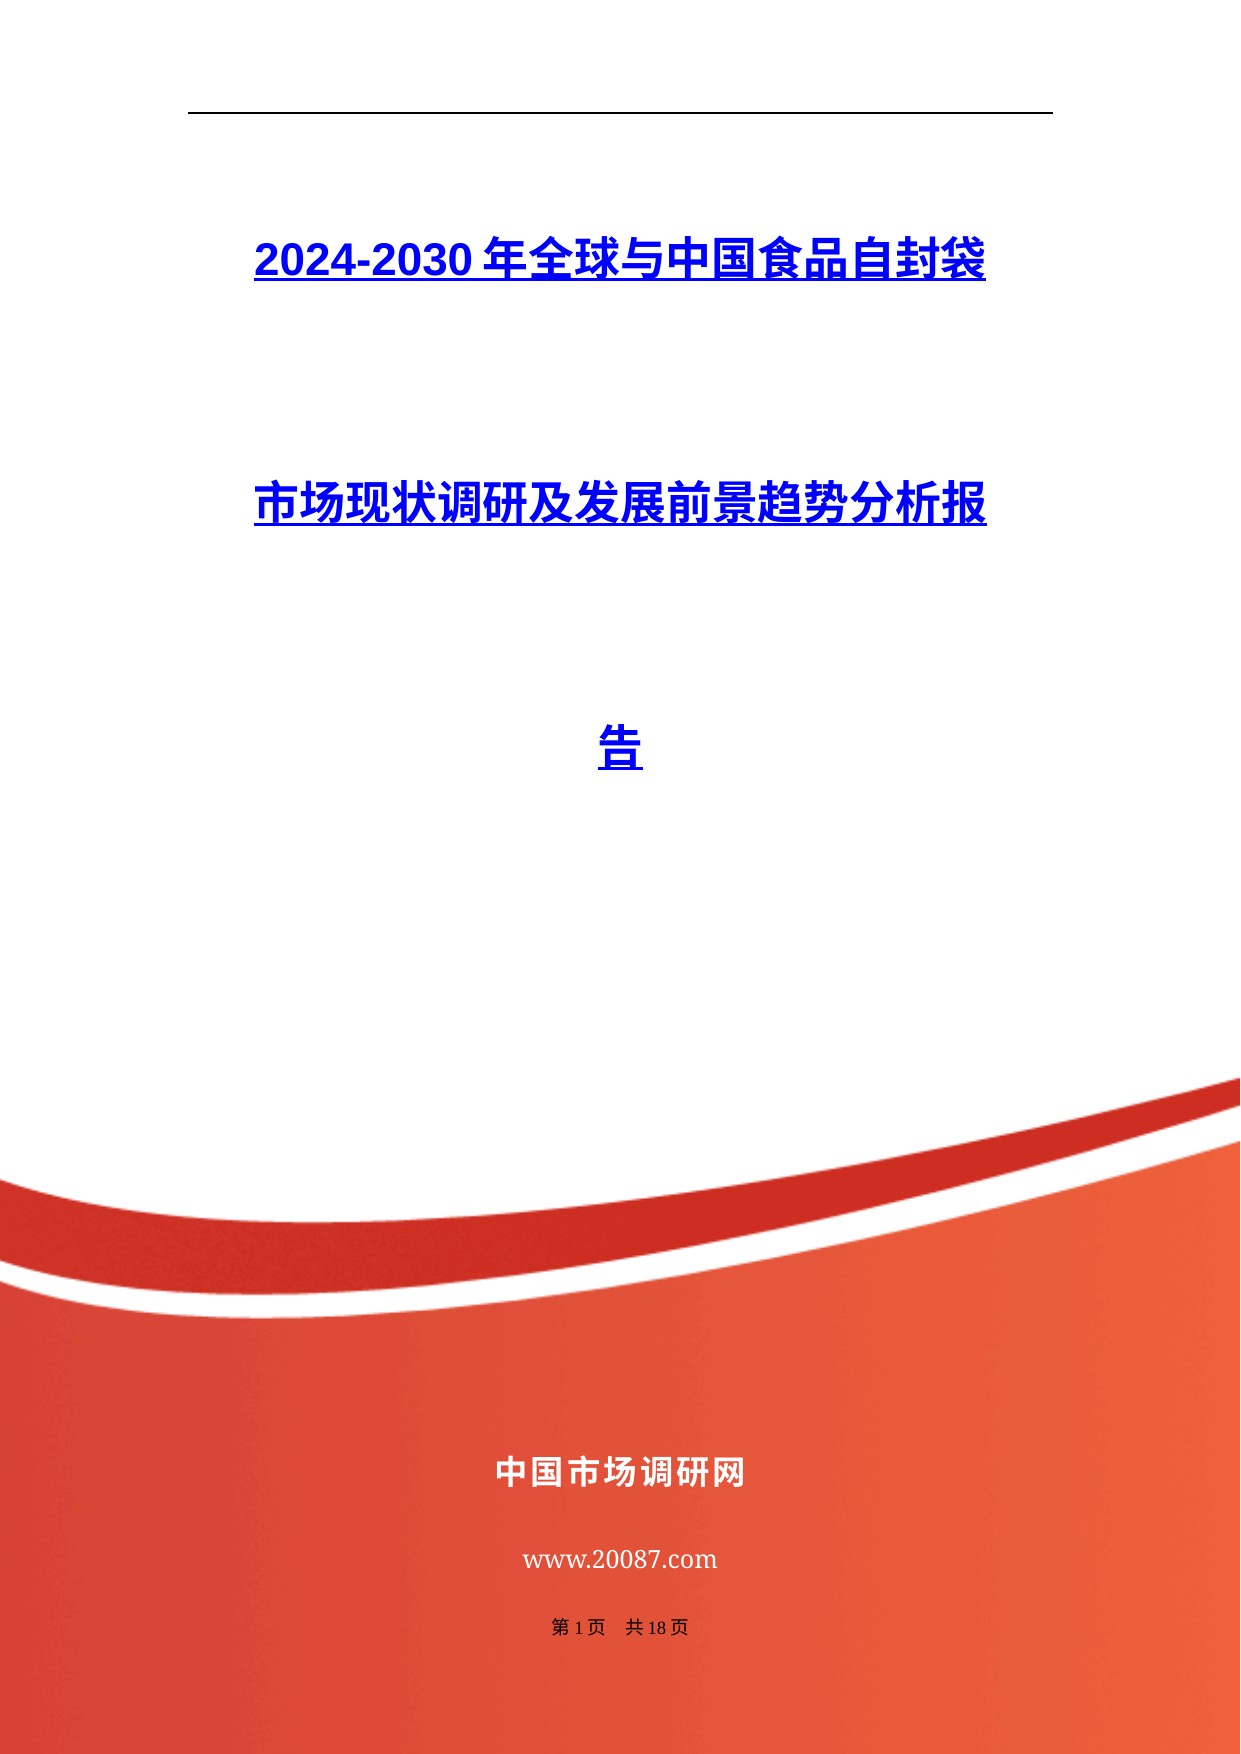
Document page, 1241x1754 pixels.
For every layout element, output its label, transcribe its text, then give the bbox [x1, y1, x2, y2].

text www.20087.com [187, 1526, 1053, 1591]
picture [0, 1006, 1241, 1754]
table_header 2024-2030年全球与中国食品自封袋市场现状调研及发展前景趋势分析报告 [188, 207, 1053, 871]
subtitle 中国市场调研网 [187, 1437, 1053, 1502]
